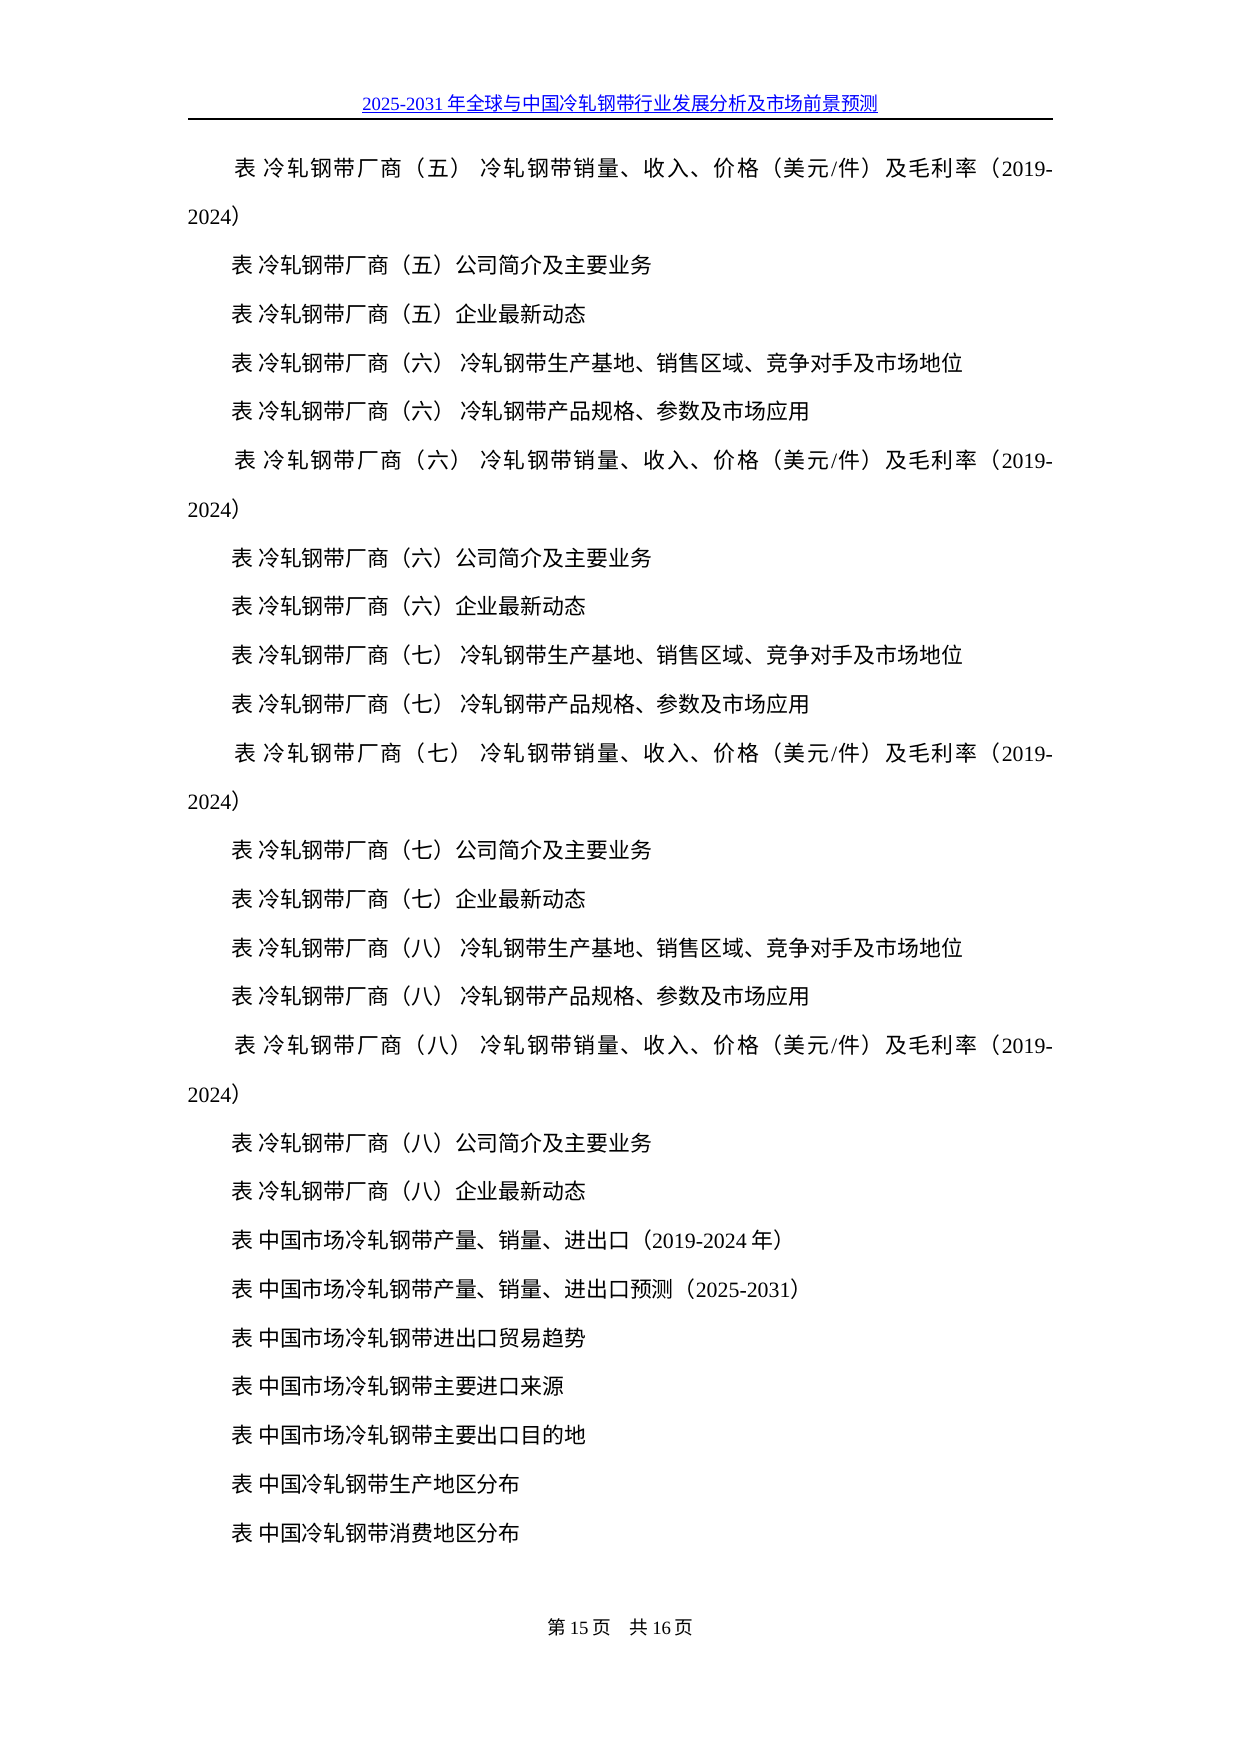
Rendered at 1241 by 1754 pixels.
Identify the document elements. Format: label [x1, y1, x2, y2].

text [187, 150, 1053, 1548]
